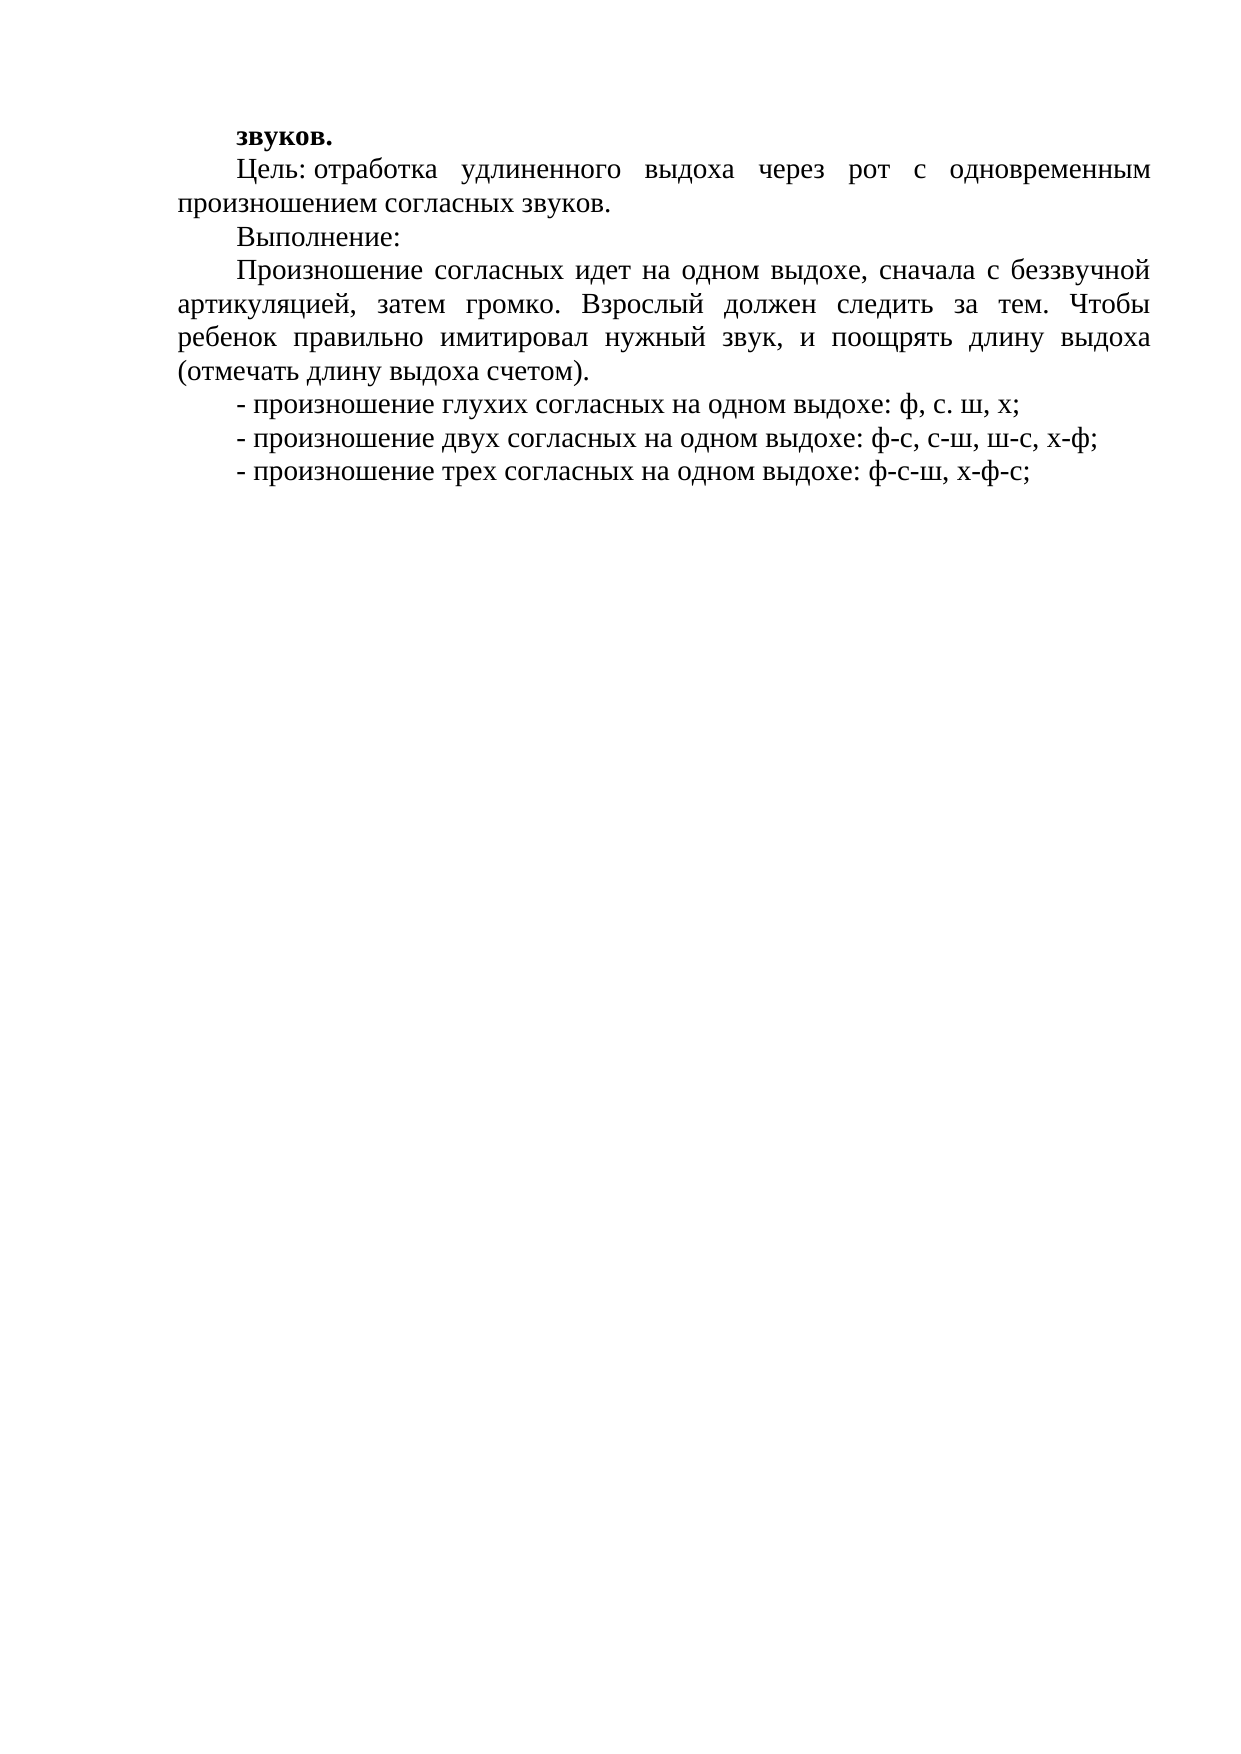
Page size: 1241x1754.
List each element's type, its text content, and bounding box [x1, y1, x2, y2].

text Произношение согласных идет на одном выдохе, сначала с беззвучной артикуляцией, затем громко. Взрослый должен следить за тем. Чтобы ребенок правильно имитировал нужный звук, и поощрять длину выдоха (отмечать длину выдоха счетом). [177, 252, 1152, 386]
text - произношение глухих согласных на одном выдохе: ф, с. ш, х; [177, 386, 1152, 420]
text - произношение двух согласных на одном выдохе: ф-с, с-ш, ш-с, х-ф; [177, 420, 1152, 453]
text звуков. [177, 118, 1152, 152]
text Выполнение: [177, 219, 1152, 252]
text Цель: отработка удлиненного выдоха через рот с одновременным произношением согласных звуков. [177, 152, 1152, 219]
text - произношение трех согласных на одном выдохе: ф-с-ш, х-ф-с; [177, 453, 1152, 487]
